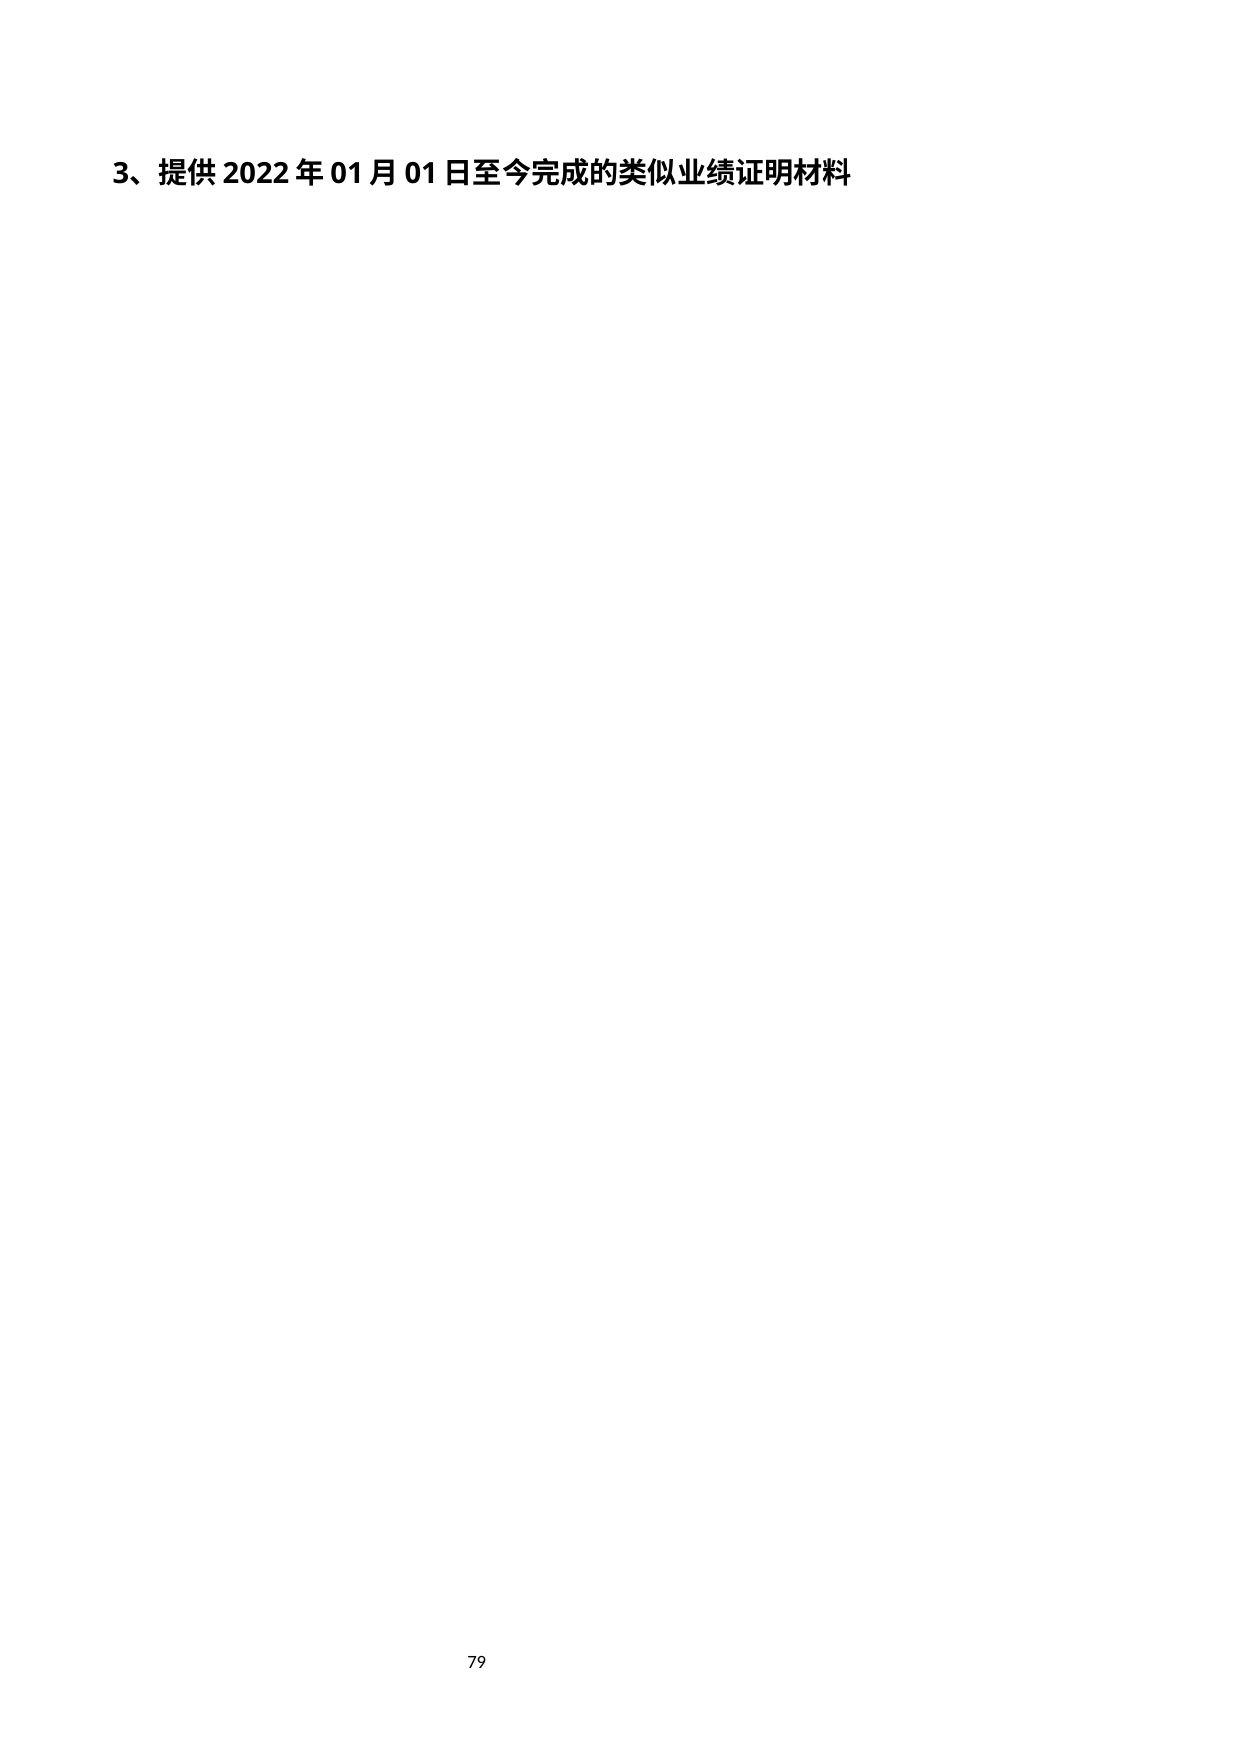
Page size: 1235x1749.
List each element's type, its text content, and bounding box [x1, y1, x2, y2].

list 3、提供2022年01月01日至今完成的类似业绩证明材料 [112, 150, 1122, 192]
